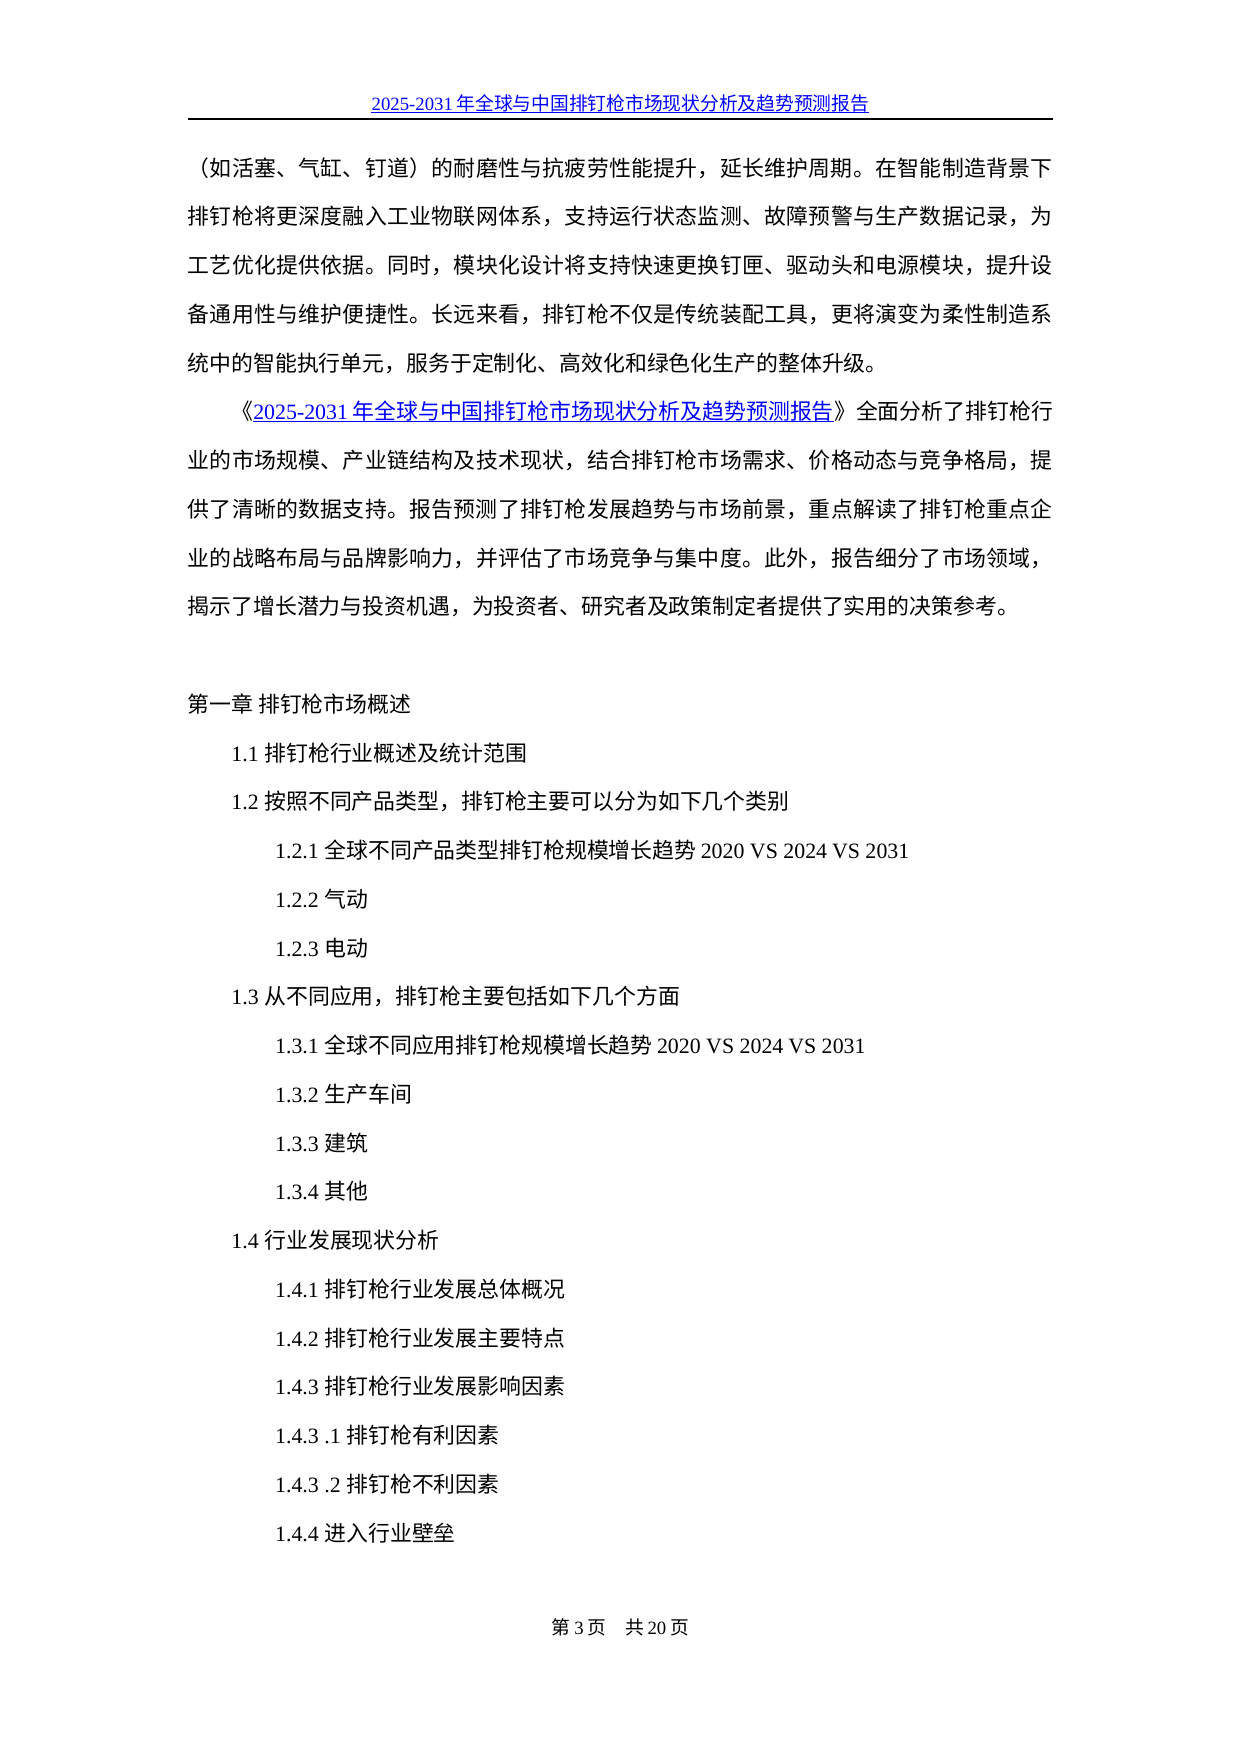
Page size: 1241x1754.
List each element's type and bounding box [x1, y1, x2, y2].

text [187, 150, 1053, 1548]
